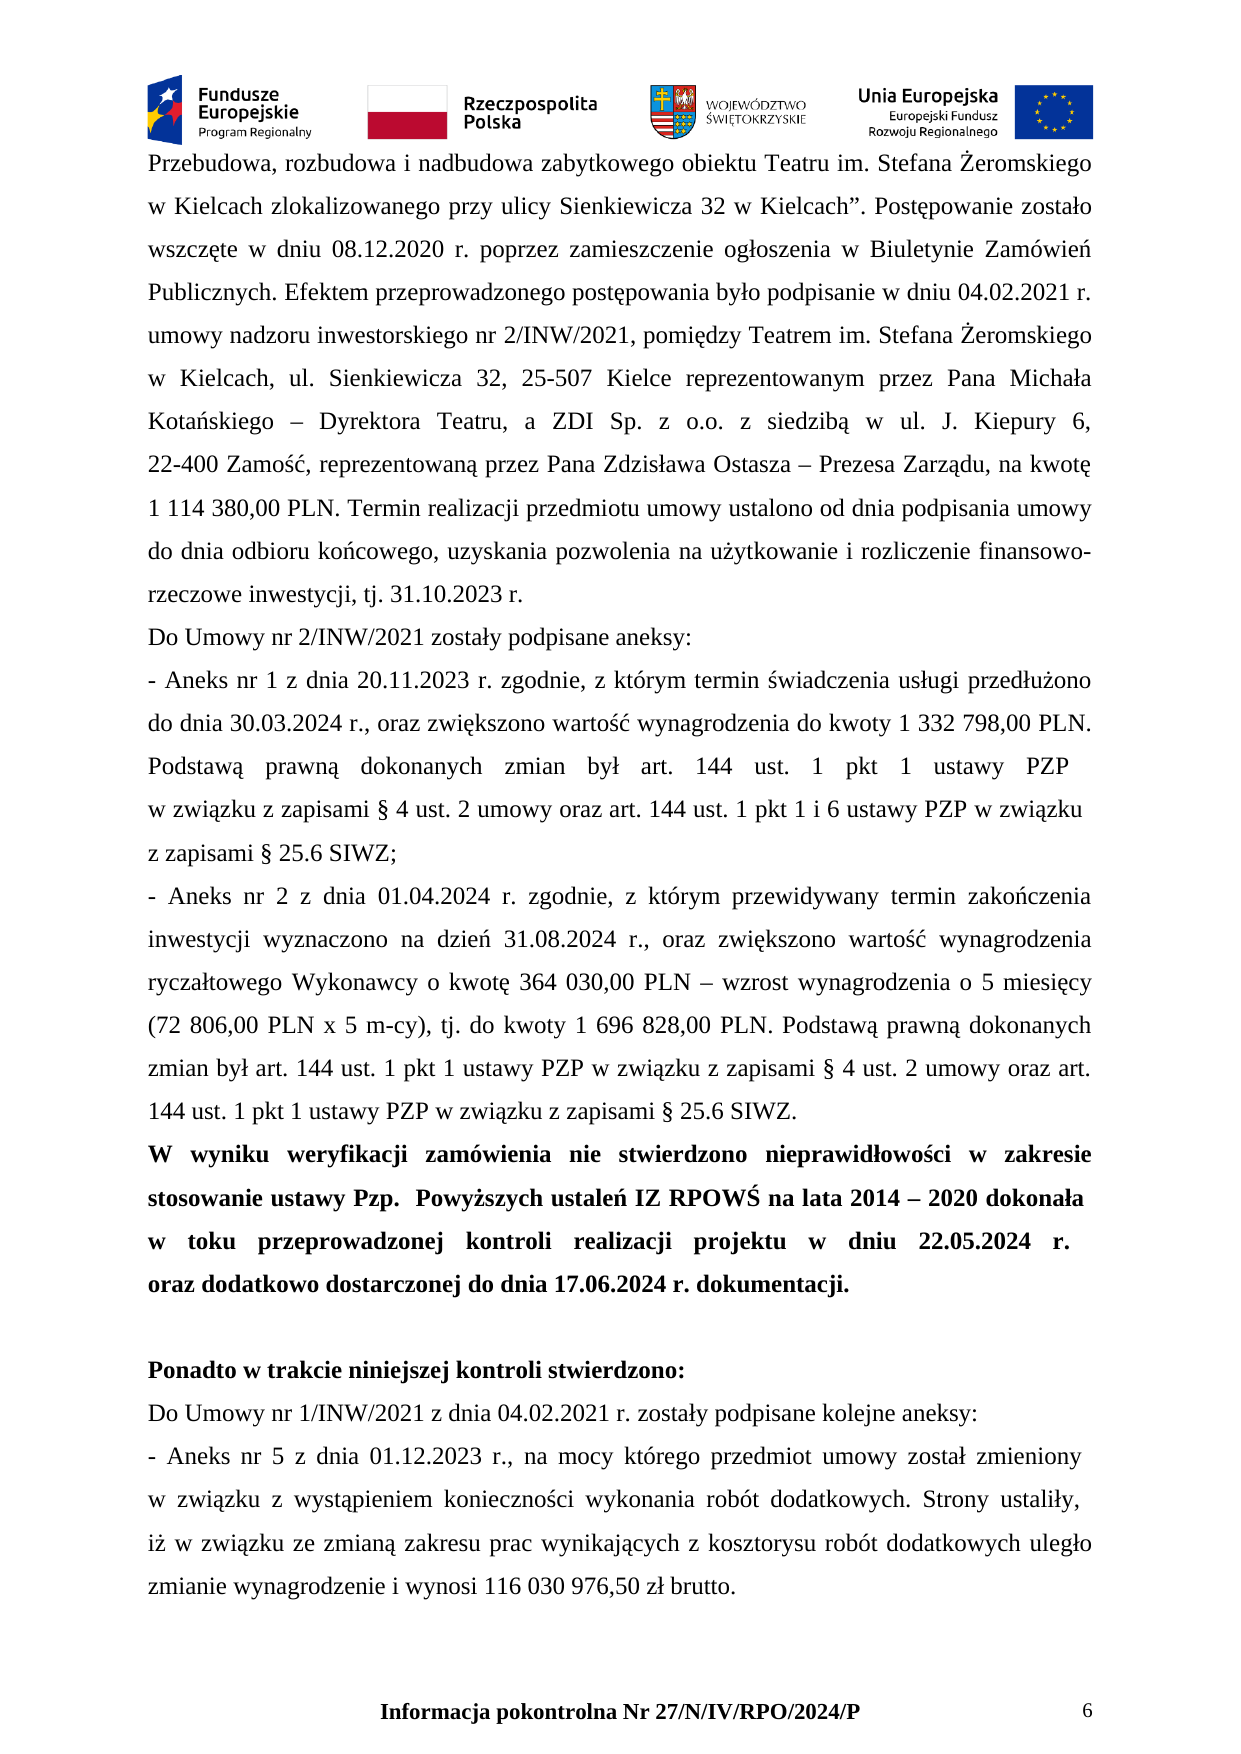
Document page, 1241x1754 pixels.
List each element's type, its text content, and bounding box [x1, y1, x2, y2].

text - Aneks nr 2 z dnia 01.04.2024 r. zgodnie, z którym przewidywany termin zakończenia inwestycji wyznaczono na dzień 31.08.2024 r., oraz zwiększono wartość wynagrodzenia ryczałtowego Wykonawcy o kwotę 364 030,00 PLN – wzrost wynagrodzenia o 5 miesięcy (72 806,00 PLN x 5 m-cy), tj. do kwoty 1 696 828,00 PLN. Podstawą prawną dokonanych zmian był art. 144 ust. 1 pkt 1 ustawy PZP w związku z zapisami § 4 ust. 2 umowy oraz art. 144 ust. 1 pkt 1 ustawy PZP w związku z zapisami § 25.6 SIWZ. [148, 881, 1093, 1125]
text - Aneks nr 5 z dnia 01.12.2023 r., na mocy którego przedmiot umowy został zmieniony w związku z wystąpieniem konieczności wykonania robót dodatkowych. Strony ustaliły, iż w związku ze zmianą zakresu prac wynikających z kosztorysu robót dodatkowych uległo zmianie wynagrodzenie i wynosi 116 030 976,50 zł brutto. [148, 1441, 1093, 1599]
text W wyniku weryfikacji zamówienia nie stwierdzono nieprawidłowości w zakresie stosowanie ustawy Pzp. Powyższych ustaleń IZ RPOWŚ na lata 2014 – 2020 dokonała w toku przeprowadzonej kontroli realizacji projektu w dniu 22.05.2024 r. oraz dodatkowo dostarczonej do dnia 17.06.2024 r. dokumentacji. [148, 1139, 1093, 1298]
text - Aneks nr 1 z dnia 20.11.2023 r. zgodnie, z którym termin świadczenia usługi przedłużono do dnia 30.03.2024 r., oraz zwiększono wartość wynagrodzenia do kwoty 1 332 798,00 PLN. Podstawą prawną dokonanych zmian był art. 144 ust. 1 pkt 1 ustawy PZP w związku z zapisami § 4 ust. 2 umowy oraz art. 144 ust. 1 pkt 1 i 6 ustawy PZP w związku z zapisami § 25.6 SIWZ; [148, 665, 1093, 866]
picture [147, 75, 1094, 145]
text Do Umowy nr 1/INW/2021 z dnia 04.02.2021 r. zostały podpisane kolejne aneksy: [148, 1398, 1093, 1427]
text Ponadto w trakcie niniejszej kontroli stwierdzono: [148, 1355, 1093, 1384]
text Do Umowy nr 2/INW/2021 zostały podpisane aneksy: [148, 622, 1093, 651]
